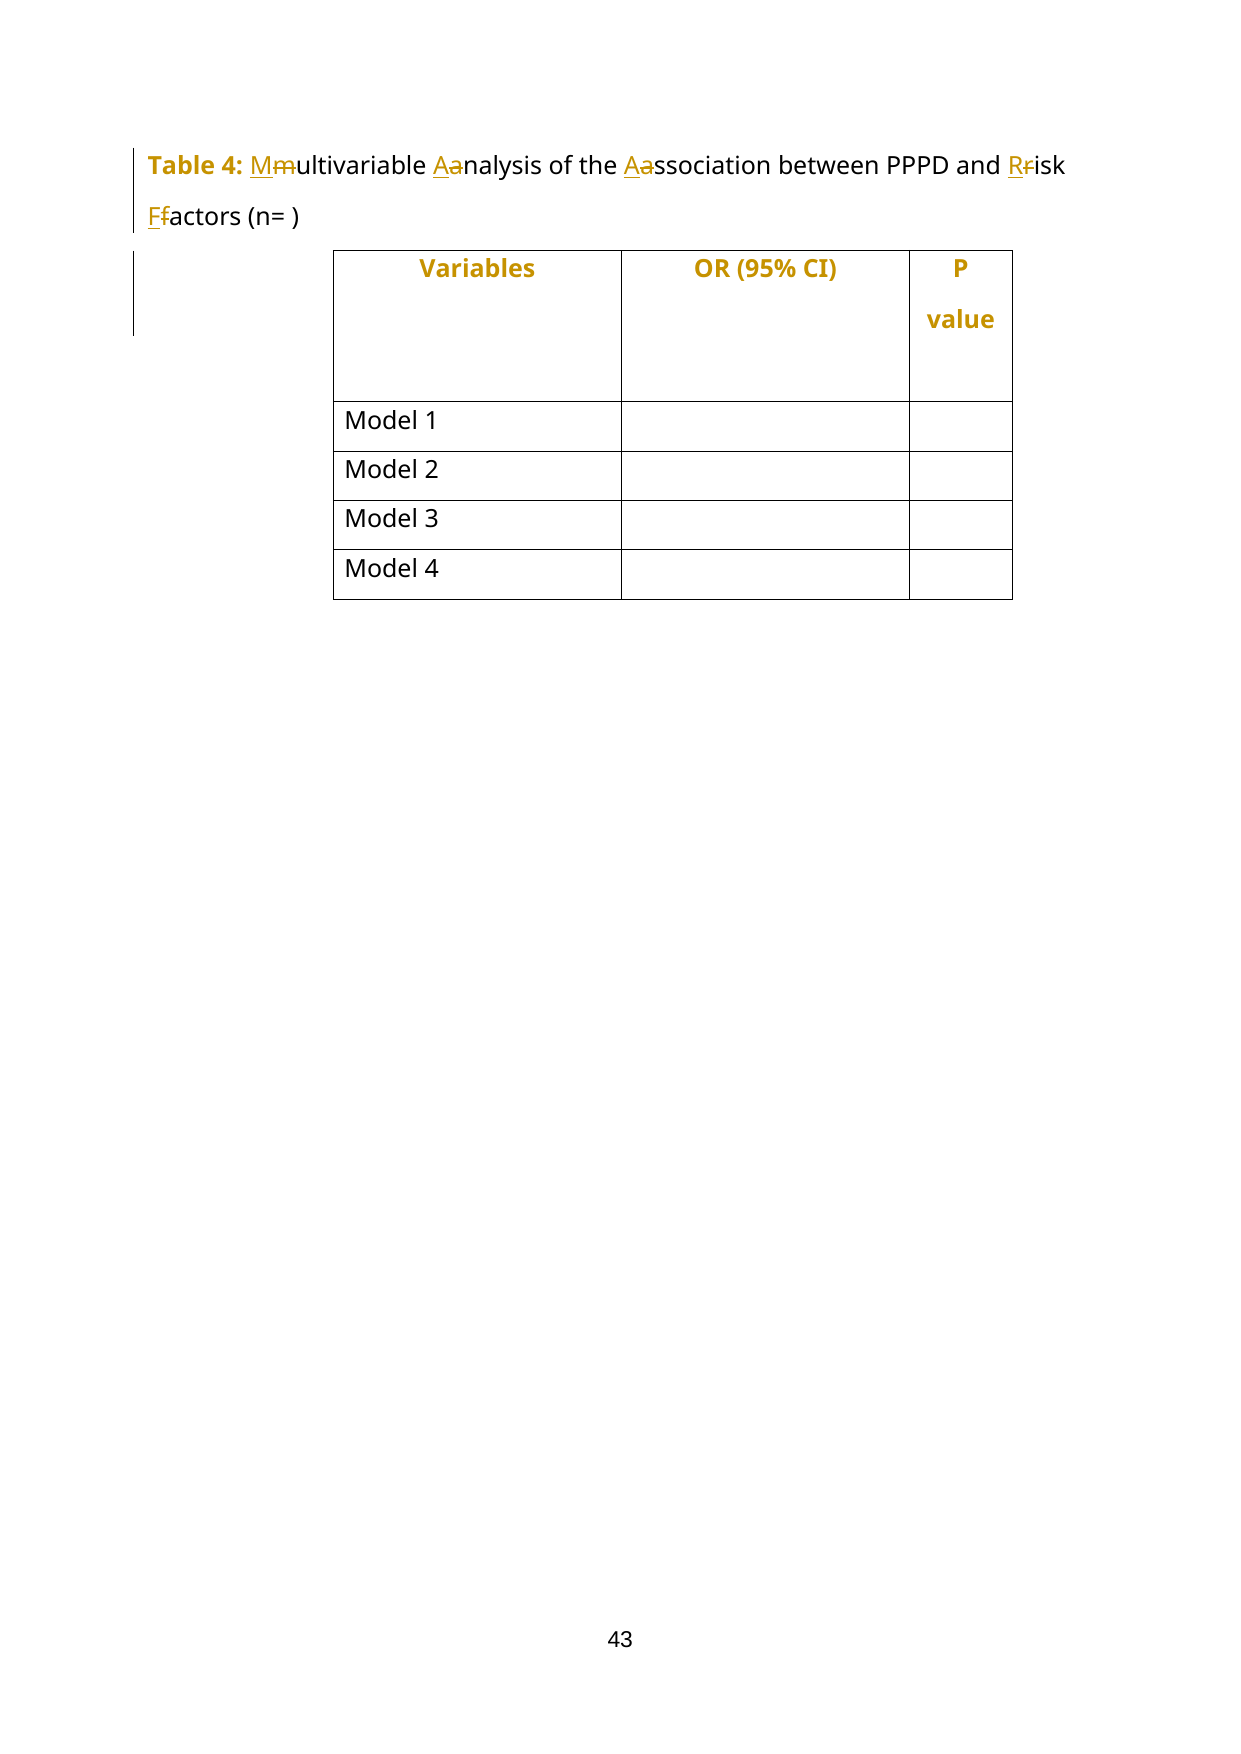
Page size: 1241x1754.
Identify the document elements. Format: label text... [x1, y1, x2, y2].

table_header P value [910, 251, 1012, 401]
table_cell [622, 402, 909, 451]
table_header Variables [334, 251, 621, 401]
table_cell [622, 550, 909, 599]
table_header OR (95% CI) [622, 251, 909, 401]
table_cell [910, 402, 1012, 451]
table_cell [910, 501, 1012, 549]
text Table 4: ultivariable nalysis of the ssociation between PPPD and isk actors (n= ) [148, 148, 1092, 233]
table_cell [622, 452, 909, 500]
table_cell [910, 452, 1012, 500]
table_cell [910, 550, 1012, 599]
table_cell Model 4 [334, 550, 621, 599]
table_cell [622, 501, 909, 549]
table_cell Model 3 [334, 501, 621, 549]
table_cell Model 1 [334, 402, 621, 451]
table_cell Model 2 [334, 452, 621, 500]
